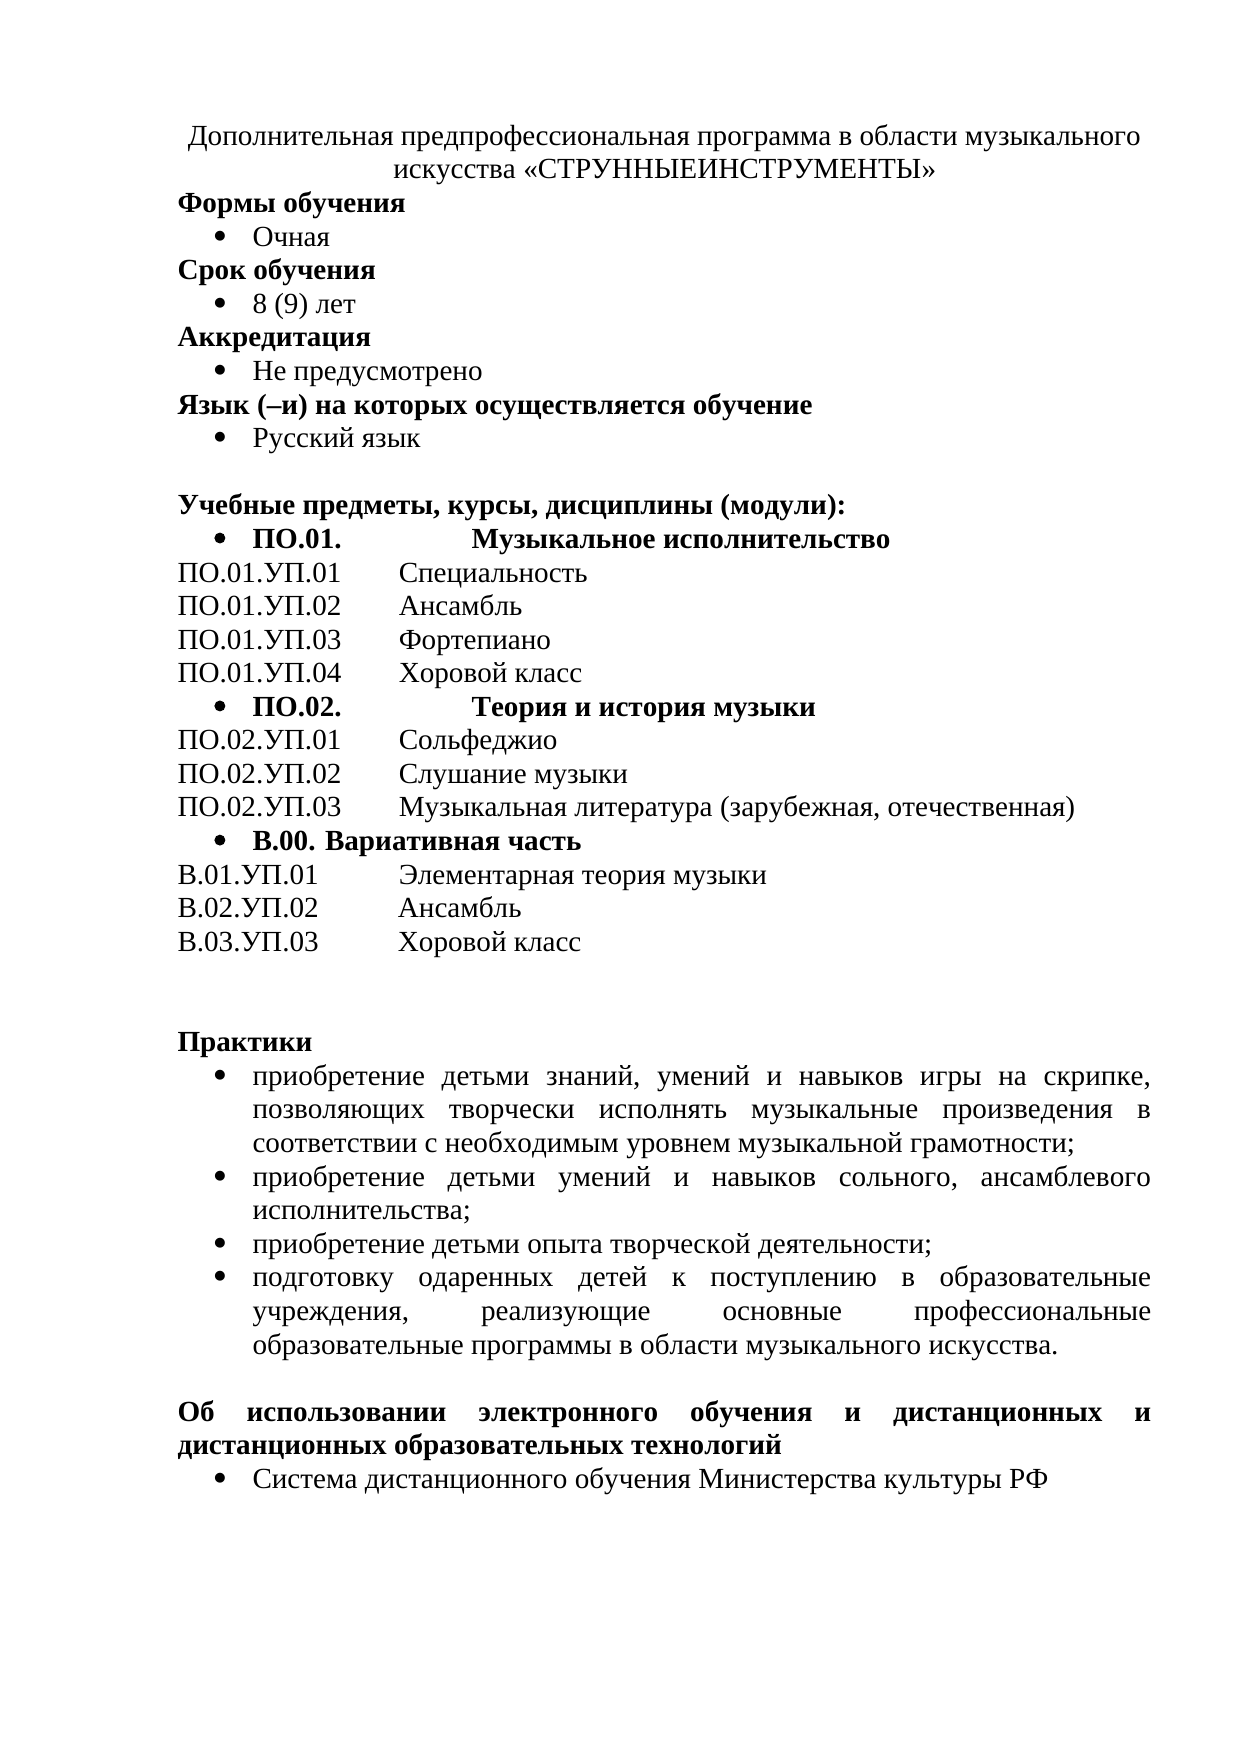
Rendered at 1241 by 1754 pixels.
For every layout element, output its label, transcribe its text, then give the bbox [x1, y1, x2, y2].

list Система дистанционного обучения Министерства культуры РФ [215, 1461, 1152, 1494]
text ПО.02.УП.02 Слушание музыки [177, 756, 1152, 789]
text В.03.УП.03 Хоровой класс [177, 924, 1152, 957]
text ПО.01.УП.03 Фортепиано [177, 622, 1152, 655]
text ПО.01.УП.04 Хоровой класс [177, 655, 1152, 689]
text ПО.02.УП.01 Сольфеджио [177, 722, 1152, 756]
list Очная [215, 219, 1152, 252]
text Учебные предметы, курсы, дисциплины (модули): [177, 487, 1152, 521]
text Практики [177, 1024, 1152, 1058]
text Срок обучения [177, 252, 1152, 286]
list приобретение детьми знаний, умений и навыков игры на скрипке, позволяющих творчески исполнять музыкальные произведения в соответствии с необходимым уровнем музыкальной грамотности; [215, 1058, 1152, 1159]
list приобретение детьми умений и навыков сольного, ансамблевого исполнительства; [215, 1159, 1152, 1226]
text Язык (–и) на которых осуществляется обучение [177, 387, 1152, 420]
list приобретение детьми опыта творческой деятельности; [215, 1226, 1152, 1259]
text Аккредитация [177, 319, 1152, 353]
text Об использовании электронного обучения и дистанционных и дистанционных образовательных технологий [177, 1394, 1152, 1461]
text ПО.01.УП.01 Специальность [177, 555, 1152, 588]
list Не предусмотрено [215, 353, 1152, 387]
list ПО.02. Теория и история музыки [215, 689, 1152, 722]
list Русский язык [215, 420, 1152, 454]
text Формы обучения [177, 185, 1152, 219]
list 8 (9) лет [215, 286, 1152, 319]
text ПО.02.УП.03 Музыкальная литература (зарубежная, отечественная) [177, 789, 1152, 823]
text Дополнительная предпрофессиональная программа в области музыкального искусства «СТРУННЫЕИНСТРУМЕНТЫ» [177, 118, 1152, 185]
text В.01.УП.01 Элементарная теория музыки [177, 857, 1152, 890]
list подготовку одаренных детей к поступлению в образовательные учреждения, реализующие основные профессиональные образовательные программы в области музыкального искусства. [215, 1259, 1152, 1360]
text В.02.УП.02 Ансамбль [177, 890, 1152, 924]
list В.00. Вариативная часть [215, 823, 1152, 857]
text ПО.01.УП.02 Ансамбль [177, 588, 1152, 622]
list ПО.01. Музыкальное исполнительство [215, 521, 1152, 555]
